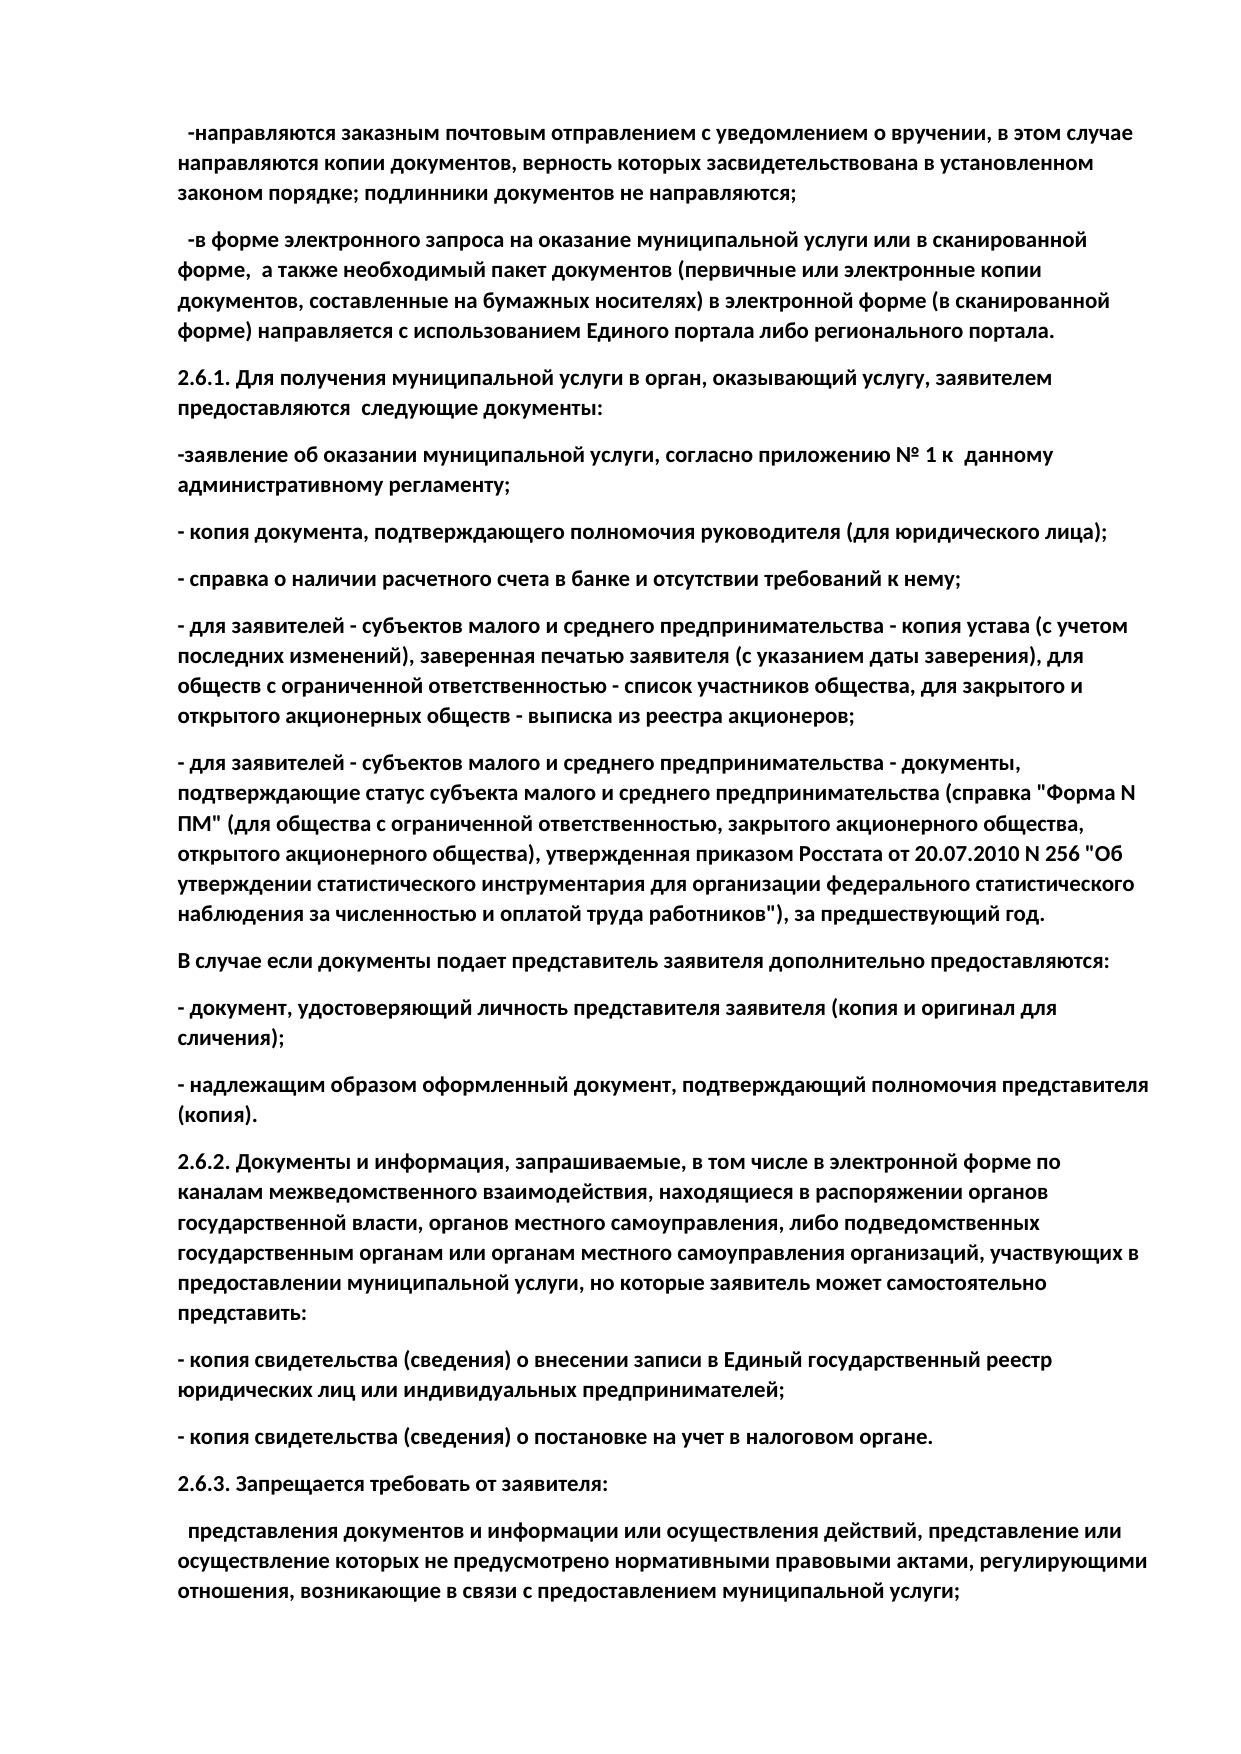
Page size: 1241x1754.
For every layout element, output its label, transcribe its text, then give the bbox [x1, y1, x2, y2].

text -в форме электронного запроса на оказание муниципальной услуги или в сканированной форме, а также необходимый пакет документов (первичные или электронные копии документов, составленные на бумажных носителях) в электронной форме (в сканированной форме) направляется с использованием Единого портала либо регионального портала. [177, 225, 1152, 344]
text - копия документа, подтверждающего полномочия руководителя (для юридического лица); [177, 517, 1152, 545]
text 2.6.2. Документы и информация, запрашиваемые, в том числе в электронной форме по каналам межведомственного взаимодействия, находящиеся в распоряжении органов государственной власти, органов местного самоуправления, либо подведомственных государственным органам или органам местного самоуправления организаций, участвующих в предоставлении муниципальной услуги, но которые заявитель может самостоятельно представить: [177, 1147, 1152, 1326]
text 2.6.1. Для получения муниципальной услуги в орган, оказывающий услугу, заявителем предоставляются следующие документы: [177, 363, 1152, 421]
text - для заявителей - субъектов малого и среднего предпринимательства - документы, подтверждающие статус субъекта малого и среднего предпринимательства (справка "Форма N ПМ" (для общества с ограниченной ответственностью, закрытого акционерного общества, открытого акционерного общества), утвержденная приказом Росстата от 20.07.2010 N 256 "Об утверждении статистического инструментария для организации федерального статистического наблюдения за численностью и оплатой труда работников"), за предшествующий год. [177, 748, 1152, 927]
text - справка о наличии расчетного счета в банке и отсутствии требований к нему; [177, 564, 1152, 592]
text - надлежащим образом оформленный документ, подтверждающий полномочия представителя (копия). [177, 1070, 1152, 1128]
text - копия свидетельства (сведения) о постановке на учет в налоговом органе. [177, 1422, 1152, 1450]
text - документ, удостоверяющий личность представителя заявителя (копия и оригинал для сличения); [177, 993, 1152, 1051]
text - копия свидетельства (сведения) о внесении записи в Единый государственный реестр юридических лиц или индивидуальных предпринимателей; [177, 1345, 1152, 1403]
text -заявление об оказании муниципальной услуги, согласно приложению № 1 к данному административному регламенту; [177, 440, 1152, 498]
text В случае если документы подает представитель заявителя дополнительно предоставляются: [177, 946, 1152, 974]
text 2.6.3. Запрещается требовать от заявителя: [177, 1469, 1152, 1497]
text - для заявителей - субъектов малого и среднего предпринимательства - копия устава (с учетом последних изменений), заверенная печатью заявителя (с указанием даты заверения), для обществ с ограниченной ответственностью - список участников общества, для закрытого и открытого акционерных обществ - выписка из реестра акционеров; [177, 611, 1152, 729]
text представления документов и информации или осуществления действий, представление или осуществление которых не предусмотрено нормативными правовыми актами, регулирующими отношения, возникающие в связи с предоставлением муниципальной услуги; [177, 1516, 1152, 1604]
text -направляются заказным почтовым отправлением с уведомлением о вручении, в этом случае направляются копии документов, верность которых засвидетельствована в установленном законом порядке; подлинники документов не направляются; [177, 118, 1152, 207]
